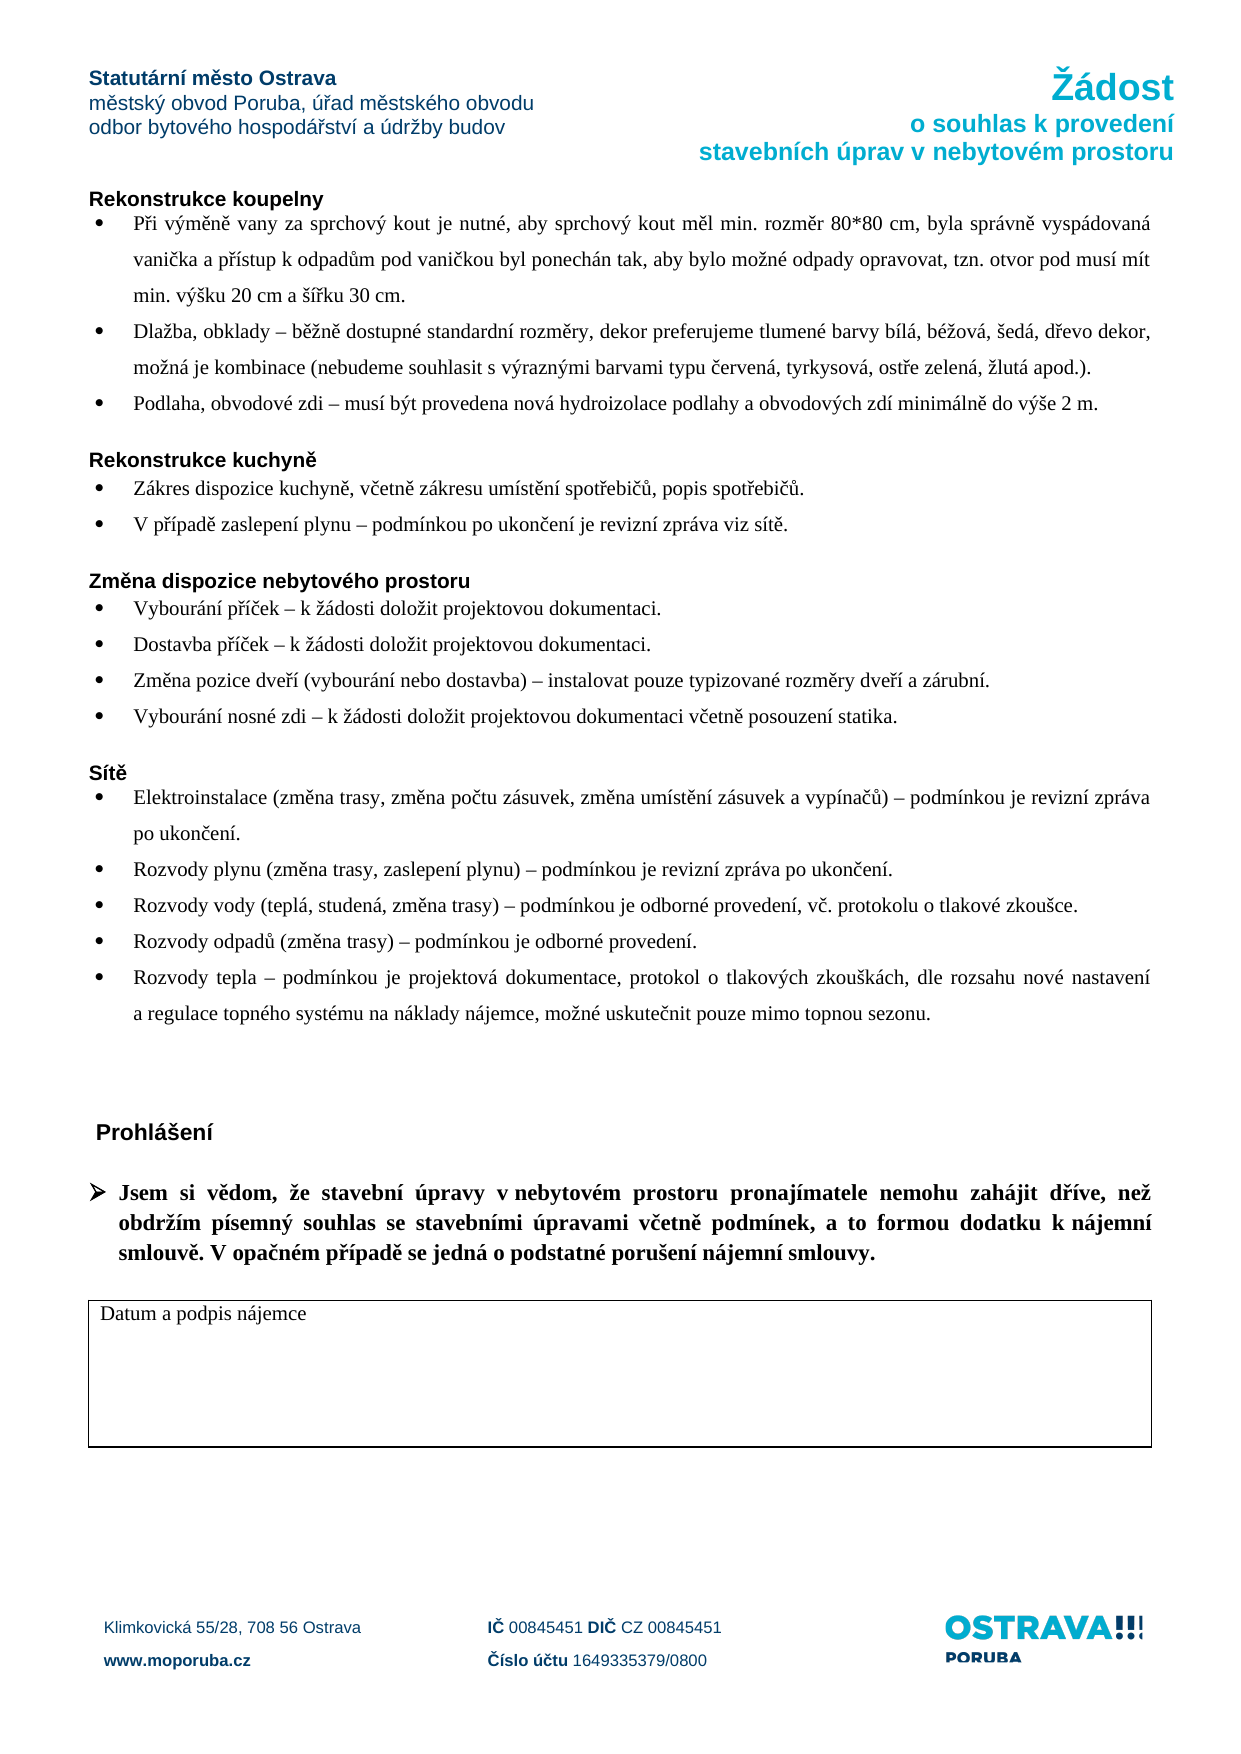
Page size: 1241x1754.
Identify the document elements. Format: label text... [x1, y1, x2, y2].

text Prohlášení [96, 1118, 1152, 1145]
list Podlaha, obvodové zdi – musí být provedena nová hydroizolace podlahy a obvodových zdí minimálně do výše 2 m. [96, 391, 1152, 415]
text Rekonstrukce koupelny [89, 187, 1152, 211]
text Rekonstrukce kuchyně [89, 448, 1152, 472]
list Rozvody vody (teplá, studená, změna trasy) – podmínkou je odborné provedení, vč. protokolu o tlakové zkoušce. [96, 893, 1152, 917]
list Jsem si vědom, že stavební úpravy v nebytovém prostoru pronajímatele nemohu zahájit dříve, než obdržím písemný souhlas se stavebními úpravami včetně podmínek, a to formou dodatku k nájemní smlouvě. V opačném případě se jedná o podstatné porušení nájemní smlouvy. [89, 1179, 1152, 1266]
table_header Datum a podpis nájemce [89, 1301, 1151, 1446]
text Změna dispozice nebytového prostoru [89, 568, 1152, 592]
list Vybourání nosné zdi – k žádosti doložit projektovou dokumentaci včetně posouzení statika. [96, 704, 1152, 728]
list V případě zaslepení plynu – podmínkou po ukončení je revizní zpráva viz sítě. [96, 512, 1152, 536]
list Rozvody plynu (změna trasy, zaslepení plynu) – podmínkou je revizní zpráva po ukončení. [96, 857, 1152, 881]
list Rozvody odpadů (změna trasy) – podmínkou je odborné provedení. [96, 929, 1152, 953]
list Dostavba příček – k žádosti doložit projektovou dokumentaci. [96, 632, 1152, 656]
list Změna pozice dveří (vybourání nebo dostavba) – instalovat pouze typizované rozměry dveří a zárubní. [96, 668, 1152, 692]
list Při výměně vany za sprchový kout je nutné, aby sprchový kout měl min. rozměr 80*80 cm, byla správně vyspádovaná vanička a přístup k odpadům pod vaničkou byl ponechán tak, aby bylo možné odpady opravovat, tzn. otvor pod musí mít min. výšku 20 cm a šířku 30 cm. [96, 211, 1152, 307]
list Vybourání příček – k žádosti doložit projektovou dokumentaci. [96, 596, 1152, 620]
picture [945, 1615, 1142, 1662]
list Rozvody tepla – podmínkou je projektová dokumentace, protokol o tlakových zkouškách, dle rozsahu nové nastavení a regulace topného systému na náklady nájemce, možné uskutečnit pouze mimo topnou sezonu. [96, 965, 1152, 1025]
text Sítě [89, 761, 1152, 785]
list Elektroinstalace (změna trasy, změna počtu zásuvek, změna umístění zásuvek a vypínačů) – podmínkou je revizní zpráva po ukončení. [96, 785, 1152, 845]
list Zákres dispozice kuchyně, včetně zákresu umístění spotřebičů, popis spotřebičů. [96, 476, 1152, 500]
